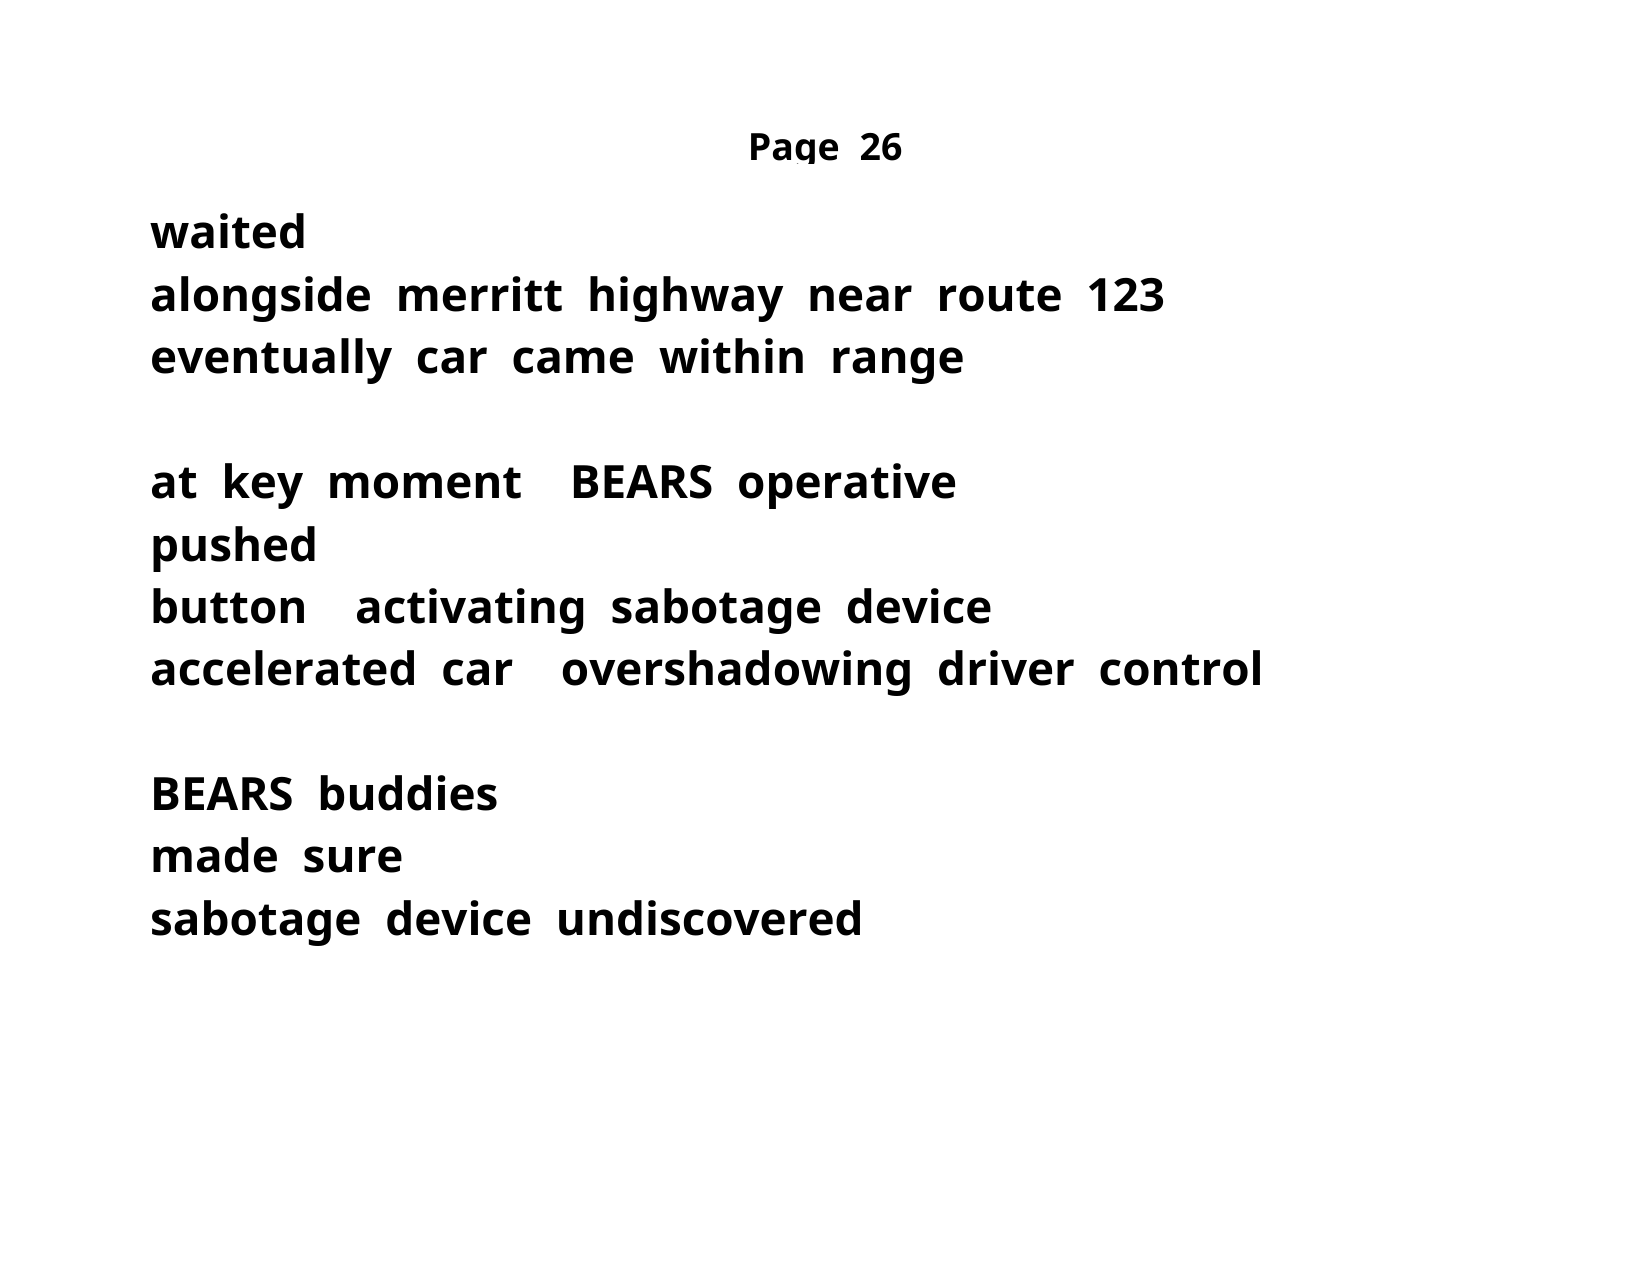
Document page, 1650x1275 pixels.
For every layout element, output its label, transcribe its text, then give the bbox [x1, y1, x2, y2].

text waited [150, 200, 1500, 262]
text sabotage device undiscovered [150, 886, 1500, 949]
text button activating sabotage device [150, 574, 1500, 637]
text pushed [150, 512, 1500, 574]
text made sure [150, 824, 1500, 886]
text accelerated car overshadowing driver control [150, 637, 1500, 699]
text eventually car came within range [150, 325, 1500, 387]
text alongside merritt highway near route 123 [150, 262, 1500, 325]
text BEARS buddies [150, 762, 1500, 824]
text at key moment BEARS operative [150, 449, 1500, 512]
